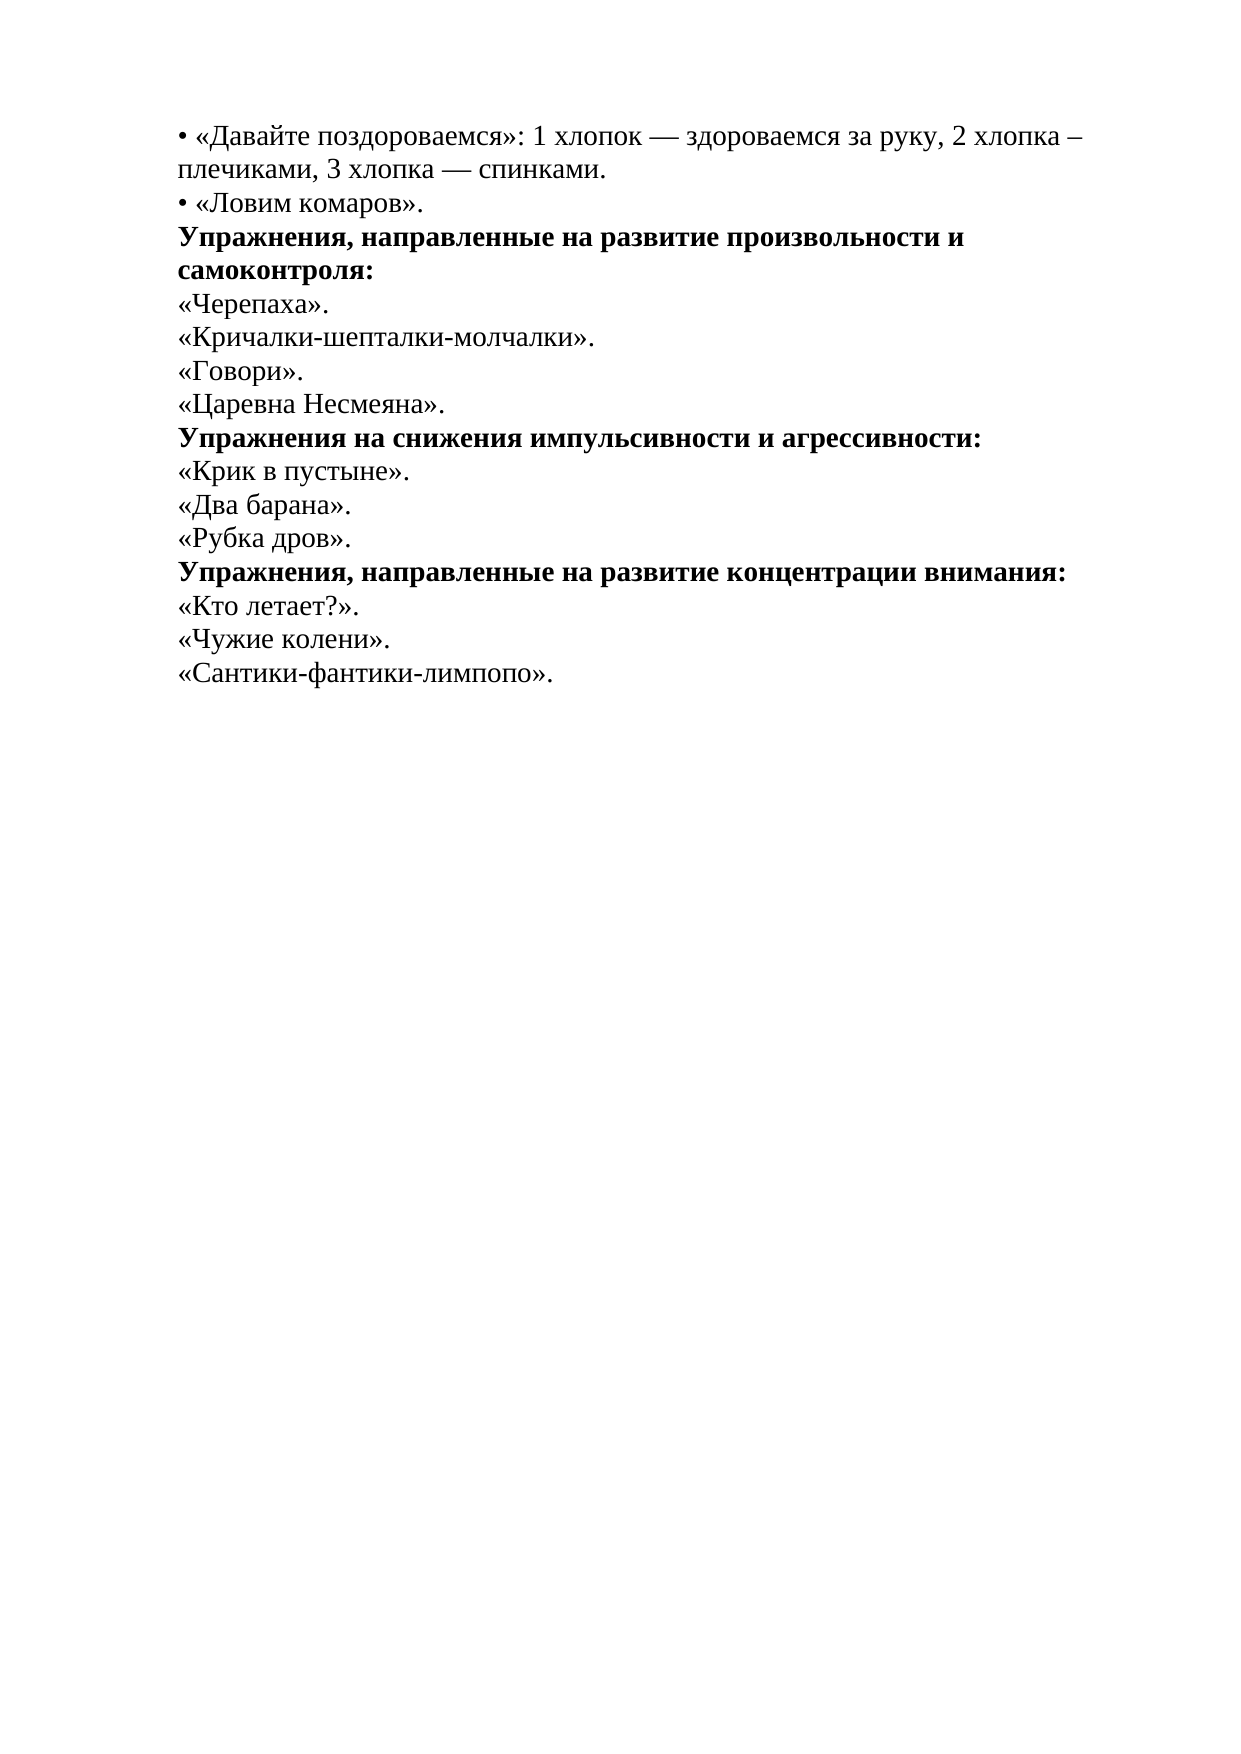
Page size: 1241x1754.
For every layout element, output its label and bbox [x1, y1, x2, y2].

text [177, 118, 1152, 688]
